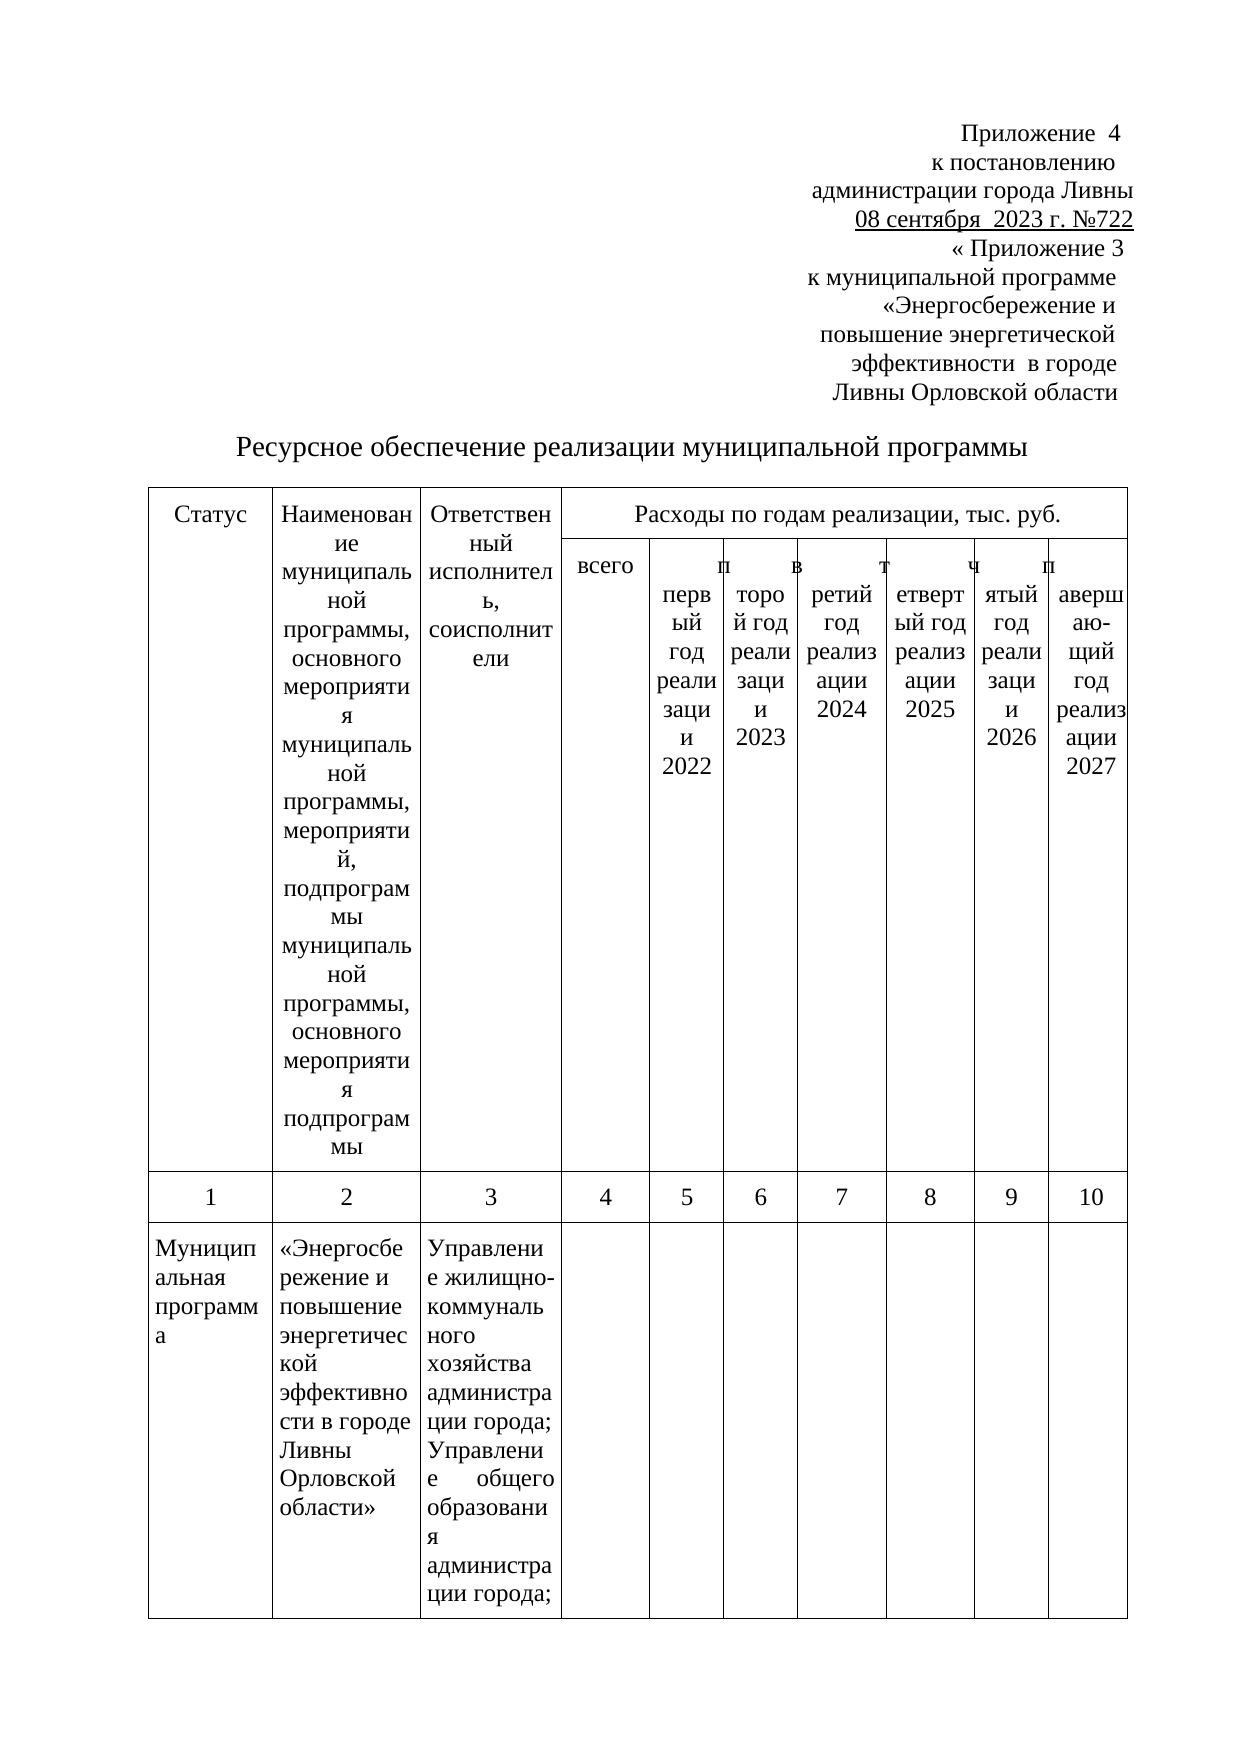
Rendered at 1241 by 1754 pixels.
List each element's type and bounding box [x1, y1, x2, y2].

table_header [136, 118, 1127, 1619]
